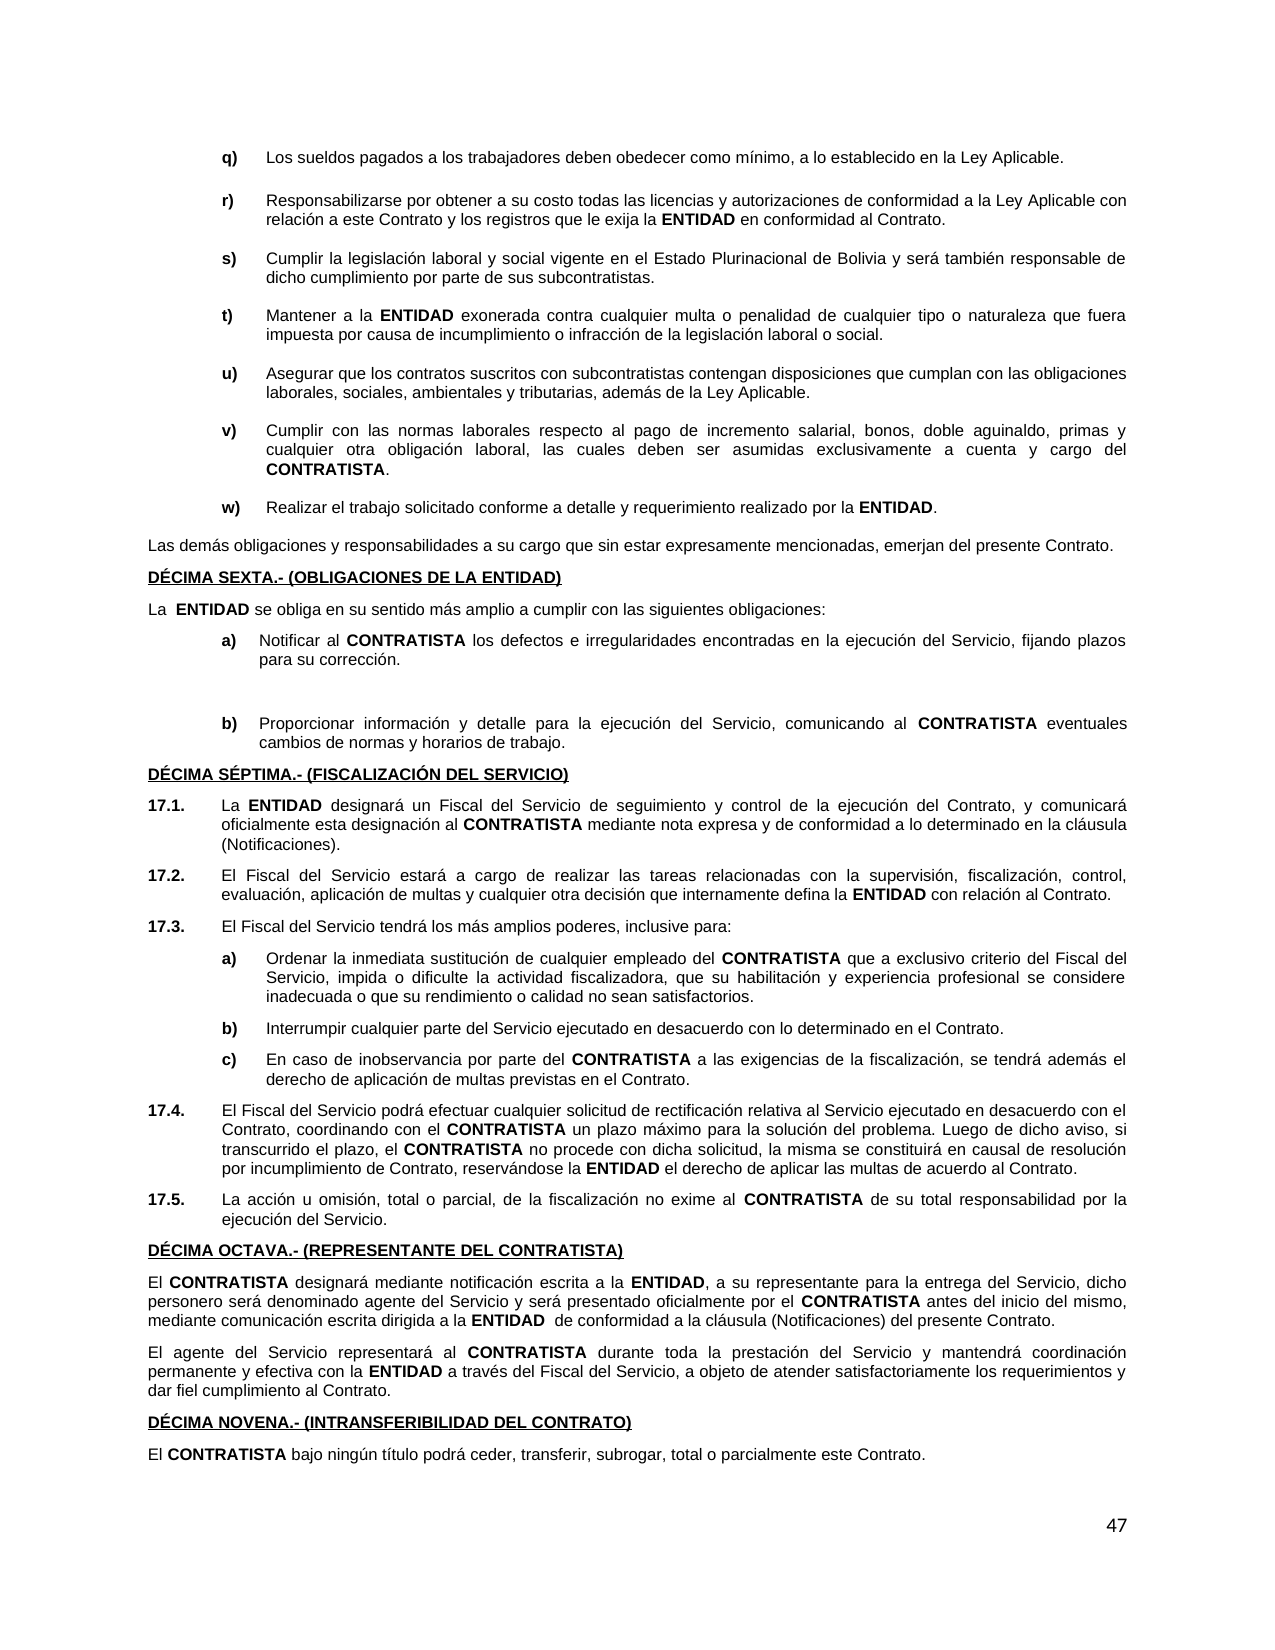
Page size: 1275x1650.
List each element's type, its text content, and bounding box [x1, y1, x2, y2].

list Notificar al CONTRATISTA los defectos e irregularidades encontradas en la ejecución del Servicio, fijando plazos para su corrección. [221, 631, 1127, 669]
text Las demás obligaciones y responsabilidades a su cargo que sin estar expresamente mencionadas, emerjan del presente Contrato. [148, 536, 1127, 555]
list Proporcionar información y detalle para la ejecución del Servicio, comunicando al CONTRATISTA eventuales cambios de normas y horarios de trabajo. [221, 713, 1127, 752]
text 17.2. El Fiscal del Servicio estará a cargo de realizar las tareas relacionadas con la supervisión, fiscalización, control, evaluación, aplicación de multas y cualquier otra decisión que internamente defina la ENTIDAD con relación al Contrato. [148, 866, 1127, 904]
list En caso de inobservancia por parte del CONTRATISTA a las exigencias de la fiscalización, se tendrá además el derecho de aplicación de multas previstas en el Contrato. [222, 1050, 1127, 1088]
list Asegurar que los contratos suscritos con subcontratistas contengan disposiciones que cumplan con las obligaciones laborales, sociales, ambientales y tributarias, además de la Ley Aplicable. [222, 363, 1127, 402]
list Interrumpir cualquier parte del Servicio ejecutado en desacuerdo con lo determinado en el Contrato. [222, 1018, 1127, 1038]
text 17.4. El Fiscal del Servicio podrá efectuar cualquier solicitud de rectificación relativa al Servicio ejecutado en desacuerdo con el Contrato, coordinando con el CONTRATISTA un plazo máximo para la solución del problema. Luego de dicho aviso, si transcurrido el plazo, el CONTRATISTA no procede con dicha solicitud, la misma se constituirá en causal de resolución por incumplimiento de Contrato, reservándose la ENTIDAD el derecho de aplicar las multas de acuerdo al Contrato. [148, 1101, 1127, 1178]
text La ENTIDAD se obliga en su sentido más amplio a cumplir con las siguientes obligaciones: [148, 599, 1127, 618]
text DÉCIMA NOVENA.- (INTRANSFERIBILIDAD DEL CONTRATO) [148, 1413, 1127, 1432]
list Ordenar la inmediata sustitución de cualquier empleado del CONTRATISTA que a exclusivo criterio del Fiscal del Servicio, impida o dificulte la actividad fiscalizadora, que su habilitación y experiencia profesional se considere inadecuada o que su rendimiento o calidad no sean satisfactorios. [222, 948, 1127, 1006]
text El CONTRATISTA designará mediante notificación escrita a la ENTIDAD, a su representante para la entrega del Servicio, dicho personero será denominado agente del Servicio y será presentado oficialmente por el CONTRATISTA antes del inicio del mismo, mediante comunicación escrita dirigida a la ENTIDAD de conformidad a la cláusula (Notificaciones) del presente Contrato. [148, 1273, 1127, 1330]
text 17.5. La acción u omisión, total o parcial, de la fiscalización no exime al CONTRATISTA de su total responsabilidad por la ejecución del Servicio. [148, 1190, 1127, 1228]
text El agente del Servicio representará al CONTRATISTA durante toda la prestación del Servicio y mantendrá coordinación permanente y efectiva con la ENTIDAD a través del Fiscal del Servicio, a objeto de atender satisfactoriamente los requerimientos y dar fiel cumplimiento al Contrato. [148, 1343, 1127, 1400]
list Mantener a la ENTIDAD exonerada contra cualquier multa o penalidad de cualquier tipo o naturaleza que fuera impuesta por causa de incumplimiento o infracción de la legislación laboral o social. [222, 306, 1127, 344]
text El CONTRATISTA bajo ningún título podrá ceder, transferir, subrogar, total o parcialmente este Contrato. [148, 1444, 1127, 1463]
list Realizar el trabajo solicitado conforme a detalle y requerimiento realizado por la ENTIDAD. [222, 498, 1127, 517]
text DÉCIMA SÉPTIMA.- (FISCALIZACIÓN DEL SERVICIO) [148, 764, 1127, 783]
list Responsabilizarse por obtener a su costo todas las licencias y autorizaciones de conformidad a la Ley Aplicable con relación a este Contrato y los registros que le exija la ENTIDAD en conformidad al Contrato. [222, 191, 1127, 229]
text 17.1. La ENTIDAD designará un Fiscal del Servicio de seguimiento y control de la ejecución del Contrato, y comunicará oficialmente esta designación al CONTRATISTA mediante nota expresa y de conformidad a lo determinado en la cláusula (Notificaciones). [148, 796, 1127, 853]
list Cumplir con las normas laborales respecto al pago de incremento salarial, bonos, doble aguinaldo, primas y cualquier otra obligación laboral, las cuales deben ser asumidas exclusivamente a cuenta y cargo del CONTRATISTA. [222, 421, 1127, 478]
list Los sueldos pagados a los trabajadores deben obedecer como mínimo, a lo establecido en la Ley Aplicable. [222, 148, 1127, 167]
text DÉCIMA OCTAVA.- (REPRESENTANTE DEL CONTRATISTA) [148, 1241, 1127, 1260]
list Cumplir la legislación laboral y social vigente en el Estado Plurinacional de Bolivia y será también responsable de dicho cumplimiento por parte de sus subcontratistas. [222, 248, 1127, 287]
text 17.3. El Fiscal del Servicio tendrá los más amplios poderes, inclusive para: [148, 917, 1127, 936]
text DÉCIMA SEXTA.- (OBLIGACIONES DE LA ENTIDAD) [148, 568, 1127, 587]
